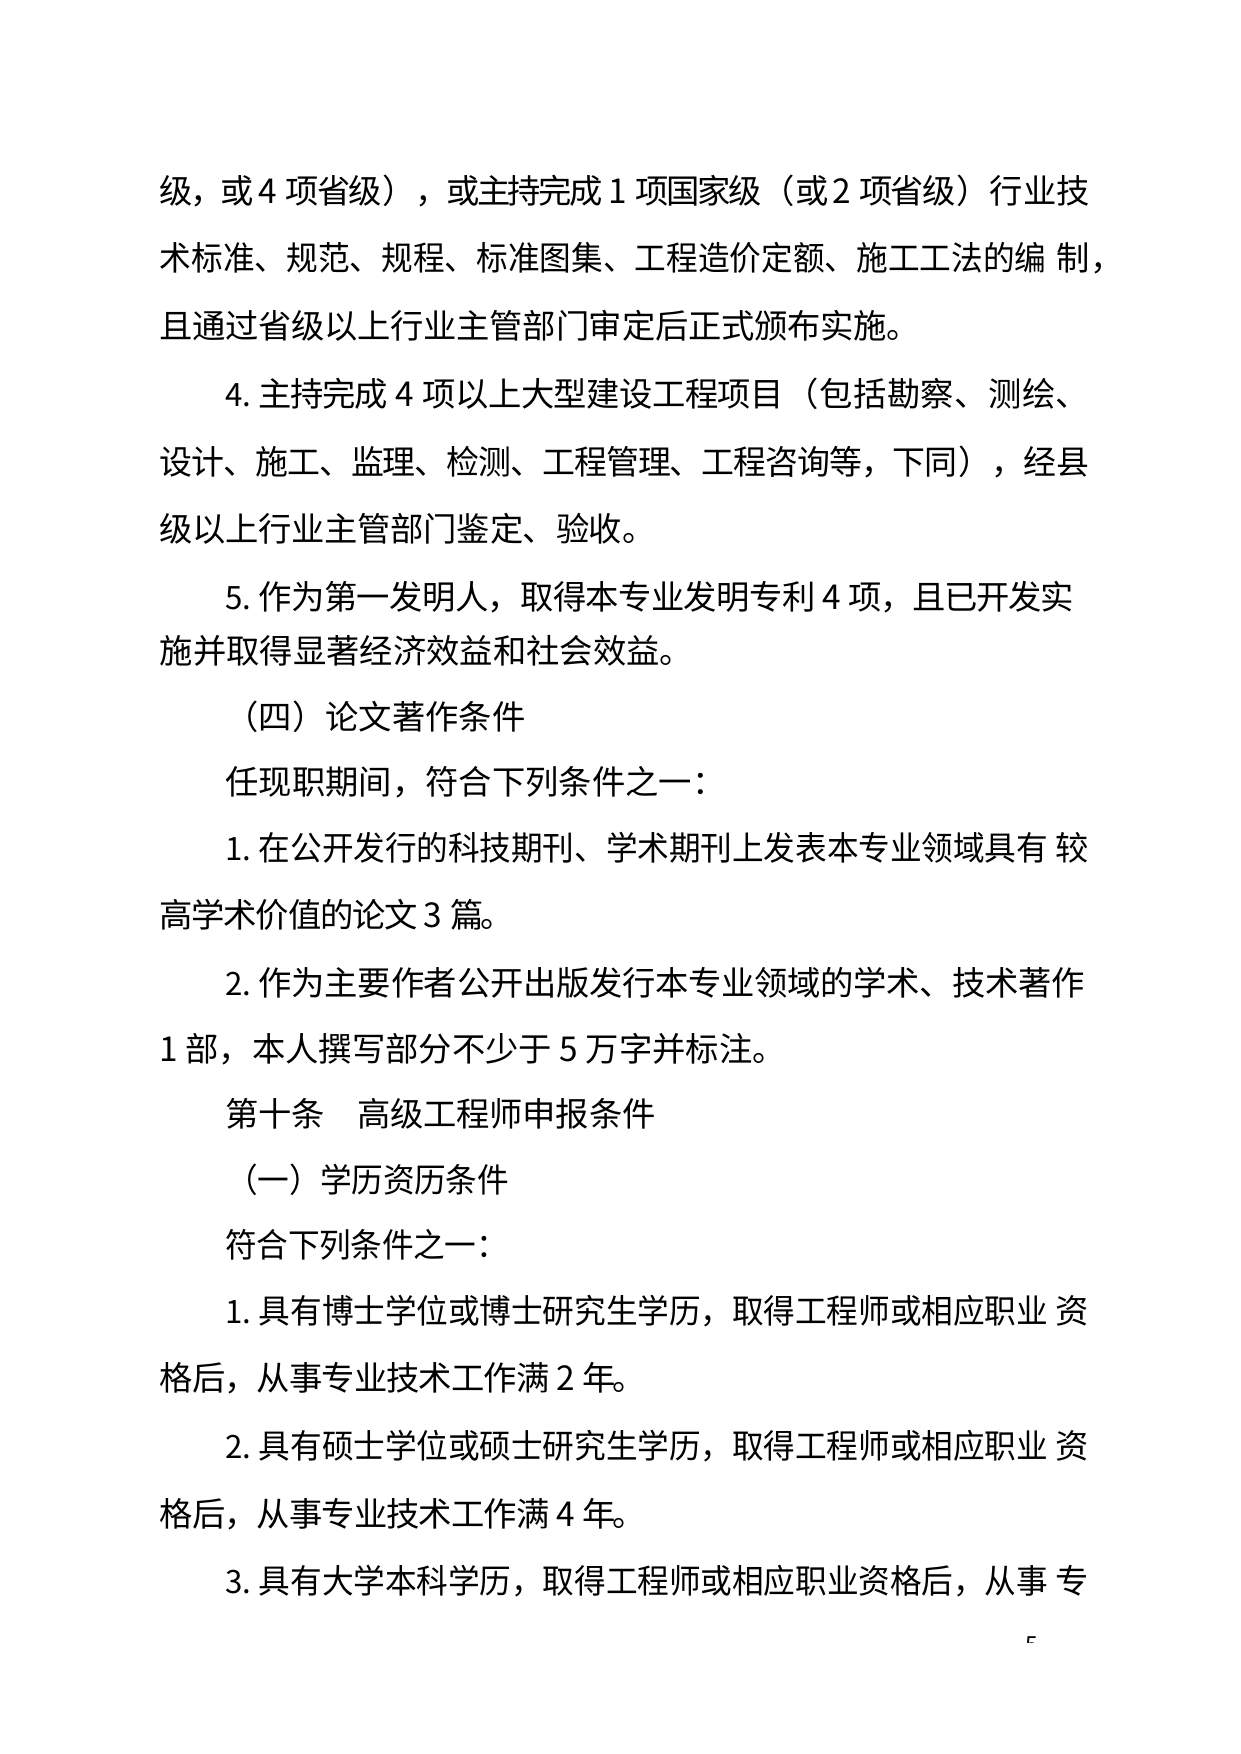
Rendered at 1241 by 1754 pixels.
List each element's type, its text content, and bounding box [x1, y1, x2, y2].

text 任现职期间，符合下列条件之一： [225, 756, 1117, 804]
text （四）论文著作条件 [225, 690, 1117, 739]
text 第十条 高级工程师申报条件 [225, 1088, 1117, 1136]
list 在公开发行的科技期刊、学术期刊上发表本专业领域具有 较高学术价值的论文 3 篇。 [159, 821, 1090, 937]
text 施并取得显著经济效益和社会效益。 [159, 625, 1117, 673]
text 1 部，本人撰写部分不少于 5 万字并标注。 [159, 1022, 1117, 1071]
list 具有硕士学位或硕士研究生学历，取得工程师或相应职业 资格后，从事专业技术工作满 4 年。 [159, 1420, 1090, 1536]
list 作为第一发明人，取得本专业发明专利 4 项，且已开发实 [225, 571, 1117, 619]
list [159, 164, 1090, 348]
text （一）学历资历条件 [226, 1153, 1117, 1202]
text 符合下列条件之一： [225, 1219, 1117, 1267]
list 主持完成 4 项以上大型建设工程项目（包括勘察、测绘、设计、施工、监理、检测、工程管理、工程咨询等，下同），经县级以上行业主管部门鉴定、验收。 [159, 368, 1090, 551]
list 作为主要作者公开出版发行本专业领域的学术、技术著作 [225, 957, 1117, 1005]
list 具有博士学位或博士研究生学历，取得工程师或相应职业 资格后，从事专业技术工作满 2 年。 [159, 1284, 1090, 1400]
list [159, 1555, 1090, 1603]
